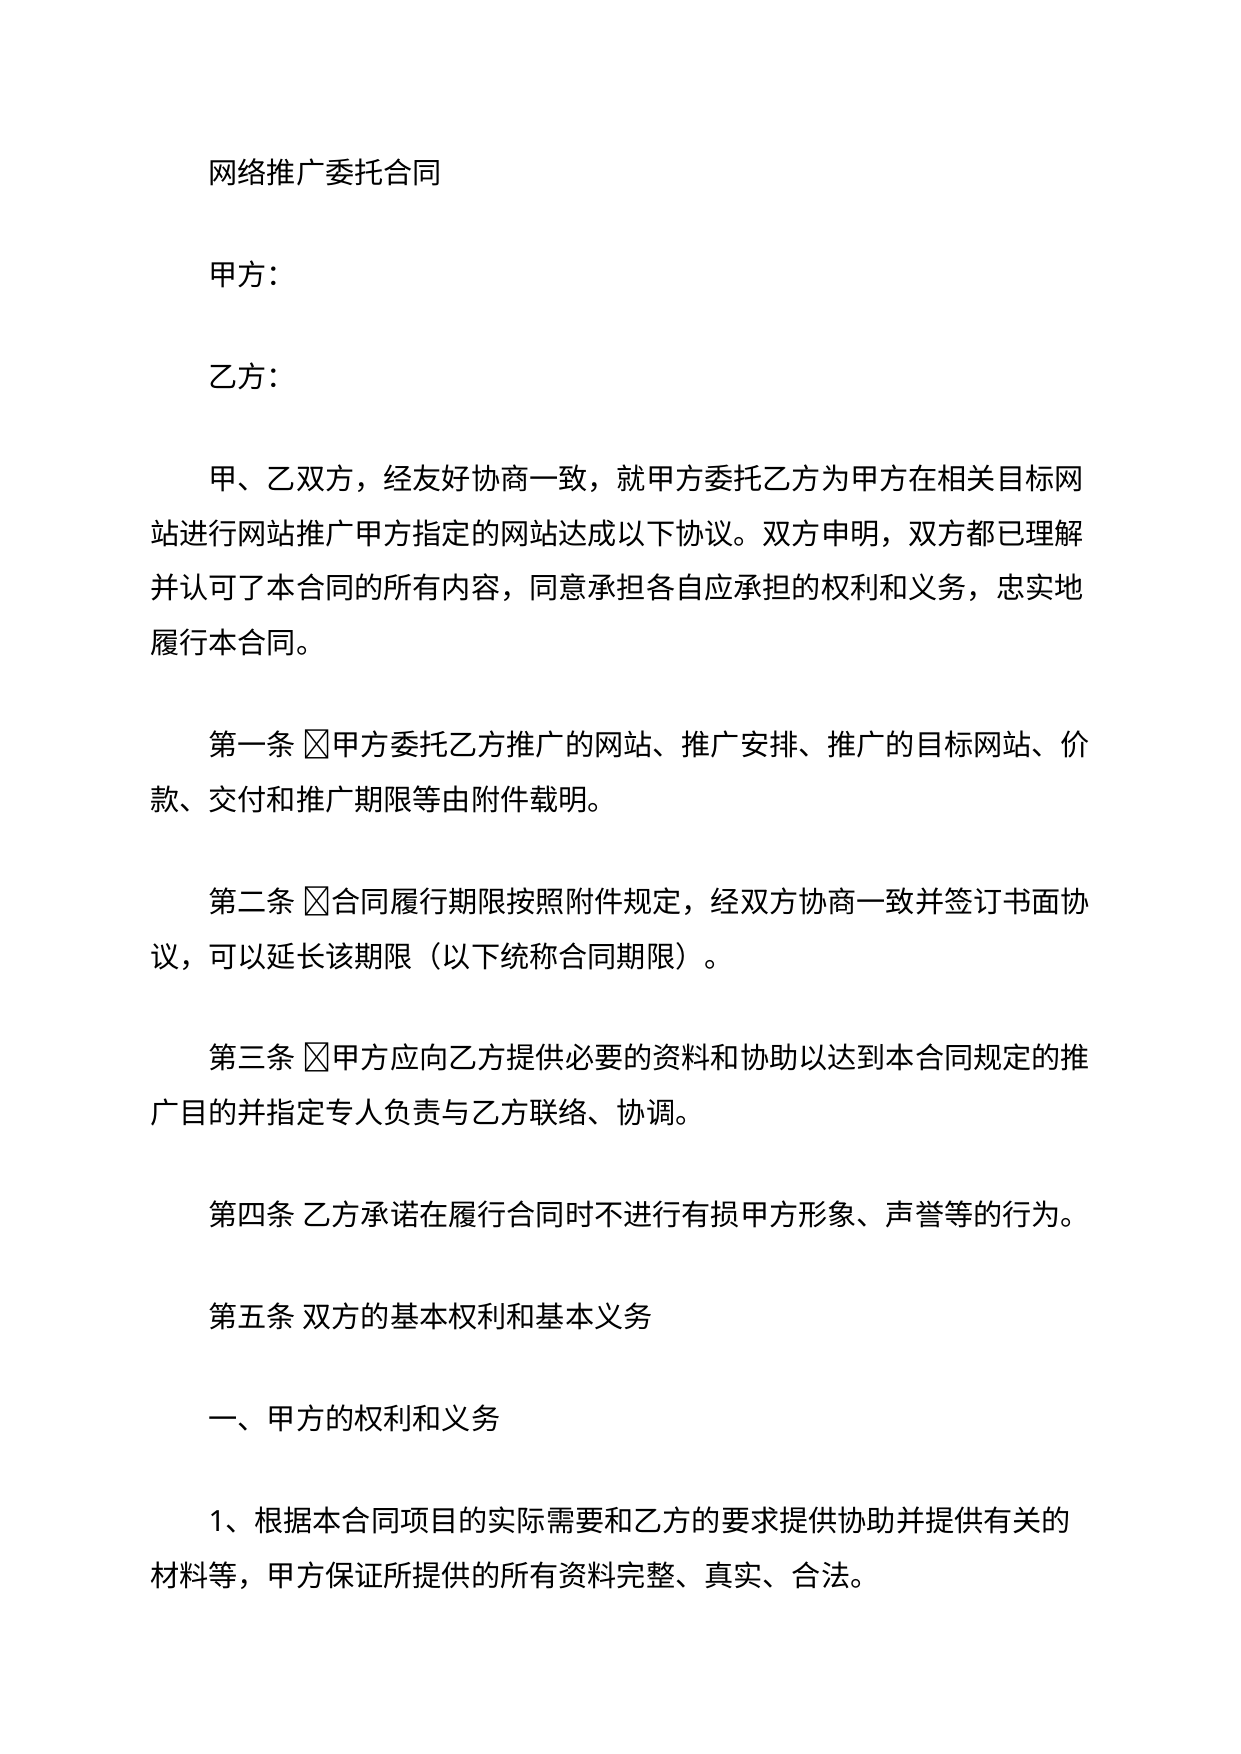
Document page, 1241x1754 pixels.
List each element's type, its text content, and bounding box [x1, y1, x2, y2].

text 1、根据本合同项目的实际需要和乙方的要求提供协助并提供有关的材料等，甲方保证所提供的所有资料完整、真实、合法。 [150, 1497, 1090, 1594]
text 第二条 合同履行期限按照附件规定，经双方协商一致并签订书面协议，可以延长该期限（以下统称合同期限）。 [150, 878, 1090, 976]
text 甲方： [150, 252, 1090, 294]
text 第三条 甲方应向乙方提供必要的资料和协助以达到本合同规定的推广目的并指定专人负责与乙方联络、协调。 [150, 1035, 1090, 1132]
text 甲、乙双方，经友好协商一致，就甲方委托乙方为甲方在相关目标网站进行网站推广甲方指定的网站达成以下协议。双方申明，双方都已理解并认可了本合同的所有内容，同意承担各自应承担的权利和义务，忠实地履行本合同。 [150, 455, 1090, 662]
text 一、甲方的权利和义务 [150, 1395, 1090, 1438]
text 第四条 乙方承诺在履行合同时不进行有损甲方形象、声誉等的行为。 [150, 1192, 1090, 1234]
text 网络推广委托合同 [150, 150, 1090, 192]
text 乙方： [150, 353, 1090, 396]
text 第一条 甲方委托乙方推广的网站、推广安排、推广的目标网站、价款、交付和推广期限等由附件载明。 [150, 722, 1090, 819]
text 第五条 双方的基本权利和基本义务 [150, 1293, 1090, 1336]
